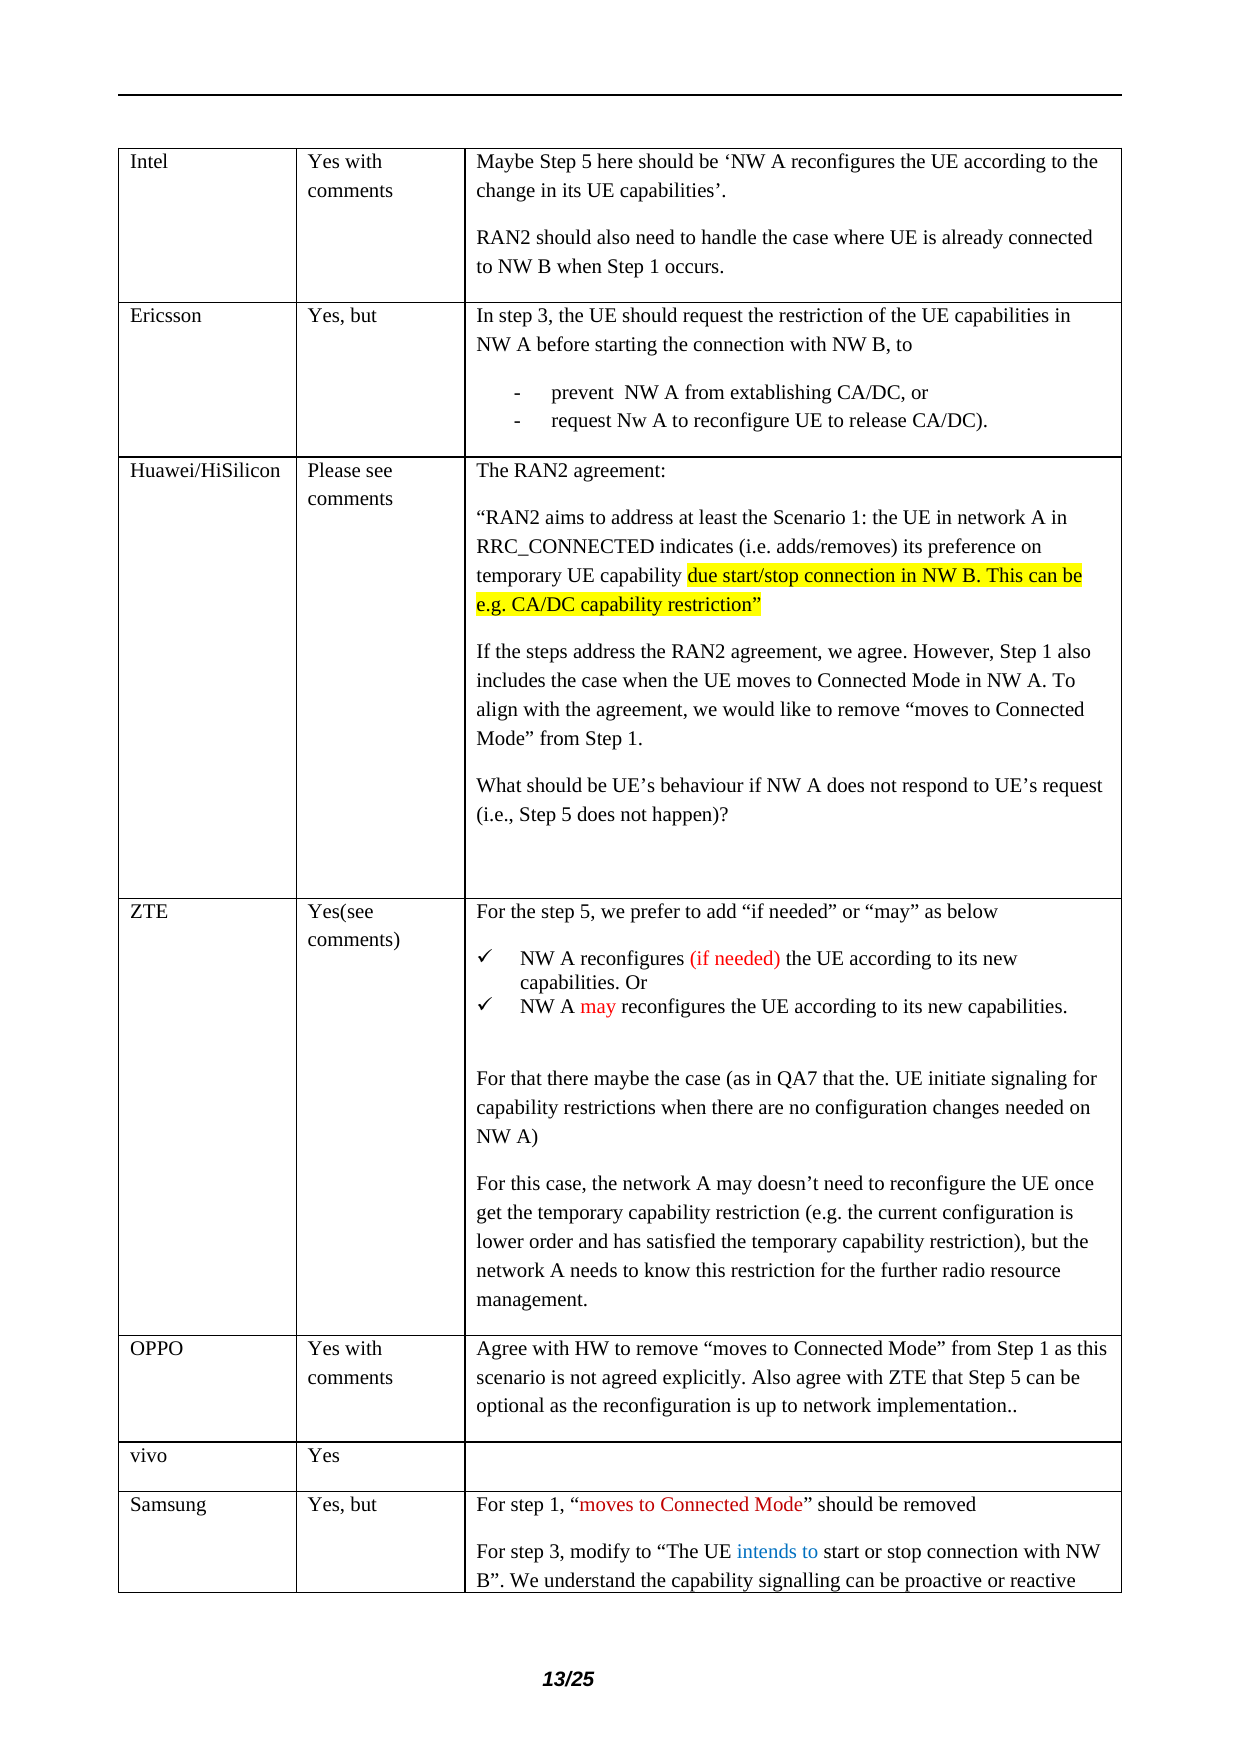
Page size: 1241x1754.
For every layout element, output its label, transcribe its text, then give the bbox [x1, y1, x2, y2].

table_cell In step 3, the UE should request the restriction of the UE capabilities in NW A before starting the connection with NW B, to prevent NW A from extablishing CA/DC, or request Nw A to reconfigure UE to release CA/DC). [466, 303, 1121, 456]
table_cell [466, 1443, 1121, 1491]
table_cell ZTE [119, 899, 296, 1335]
table_cell Samsung [119, 1492, 296, 1592]
table_cell Maybe Step 5 here should be ‘NW A reconfigures the UE according to the change in its UE capabilities’. RAN2 should also need to handle the case where UE is already connected to NW B when Step 1 occurs. [466, 149, 1121, 302]
table_cell Huawei/HiSilicon [119, 458, 296, 897]
table_cell The RAN2 agreement: “RAN2 aims to address at least the Scenario 1: the UE in network A in RRC_CONNECTED indicates (i.e. adds/removes) its preference on temporary UE capability due start/stop connection in NW B. This can be e.g. CA/DC capability restriction” If the steps address the RAN2 agreement, we agree. However, Step 1 also includes the case when the UE moves to Connected Mode in NW A. To align with the agreement, we would like to remove “moves to Connected Mode” from Step 1. What should be UE’s behaviour if NW A does not respond to UE’s request (i.e., Step 5 does not happen)? [466, 458, 1121, 897]
table_cell Yes with comments [297, 1336, 464, 1441]
table_cell Yes with comments [297, 149, 464, 302]
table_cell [466, 1492, 1121, 1592]
table_cell Yes, but [297, 303, 464, 456]
table_cell vivo [119, 1443, 296, 1491]
table_cell Agree with HW to remove “moves to Connected Mode” from Step 1 as this scenario is not agreed explicitly. Also agree with ZTE that Step 5 can be optional as the reconfiguration is up to network implementation.. [466, 1336, 1121, 1441]
table_cell Yes, but [297, 1492, 464, 1592]
table_cell Yes [297, 1443, 464, 1491]
table_cell For the step 5, we prefer to add “if needed” or “may” as below NW A reconfigures (if needed) the UE according to its new capabilities. Or NW A may reconfigures the UE according to its new capabilities. For that there maybe the case (as in QA7 that the. UE initiate signaling for capability restrictions when there are no configuration changes needed on NW A) For this case, the network A may doesn’t need to reconfigure the UE once get the temporary capability restriction (e.g. the current configuration is lower order and has satisfied the temporary capability restriction), but the network A needs to know this restriction for the further radio resource management. [466, 899, 1121, 1335]
table_cell Intel [119, 149, 296, 302]
table_cell Ericsson [119, 303, 296, 456]
table_cell Yes(see comments) [297, 899, 464, 1335]
table_cell OPPO [119, 1336, 296, 1441]
table_cell Please see comments [297, 458, 464, 897]
